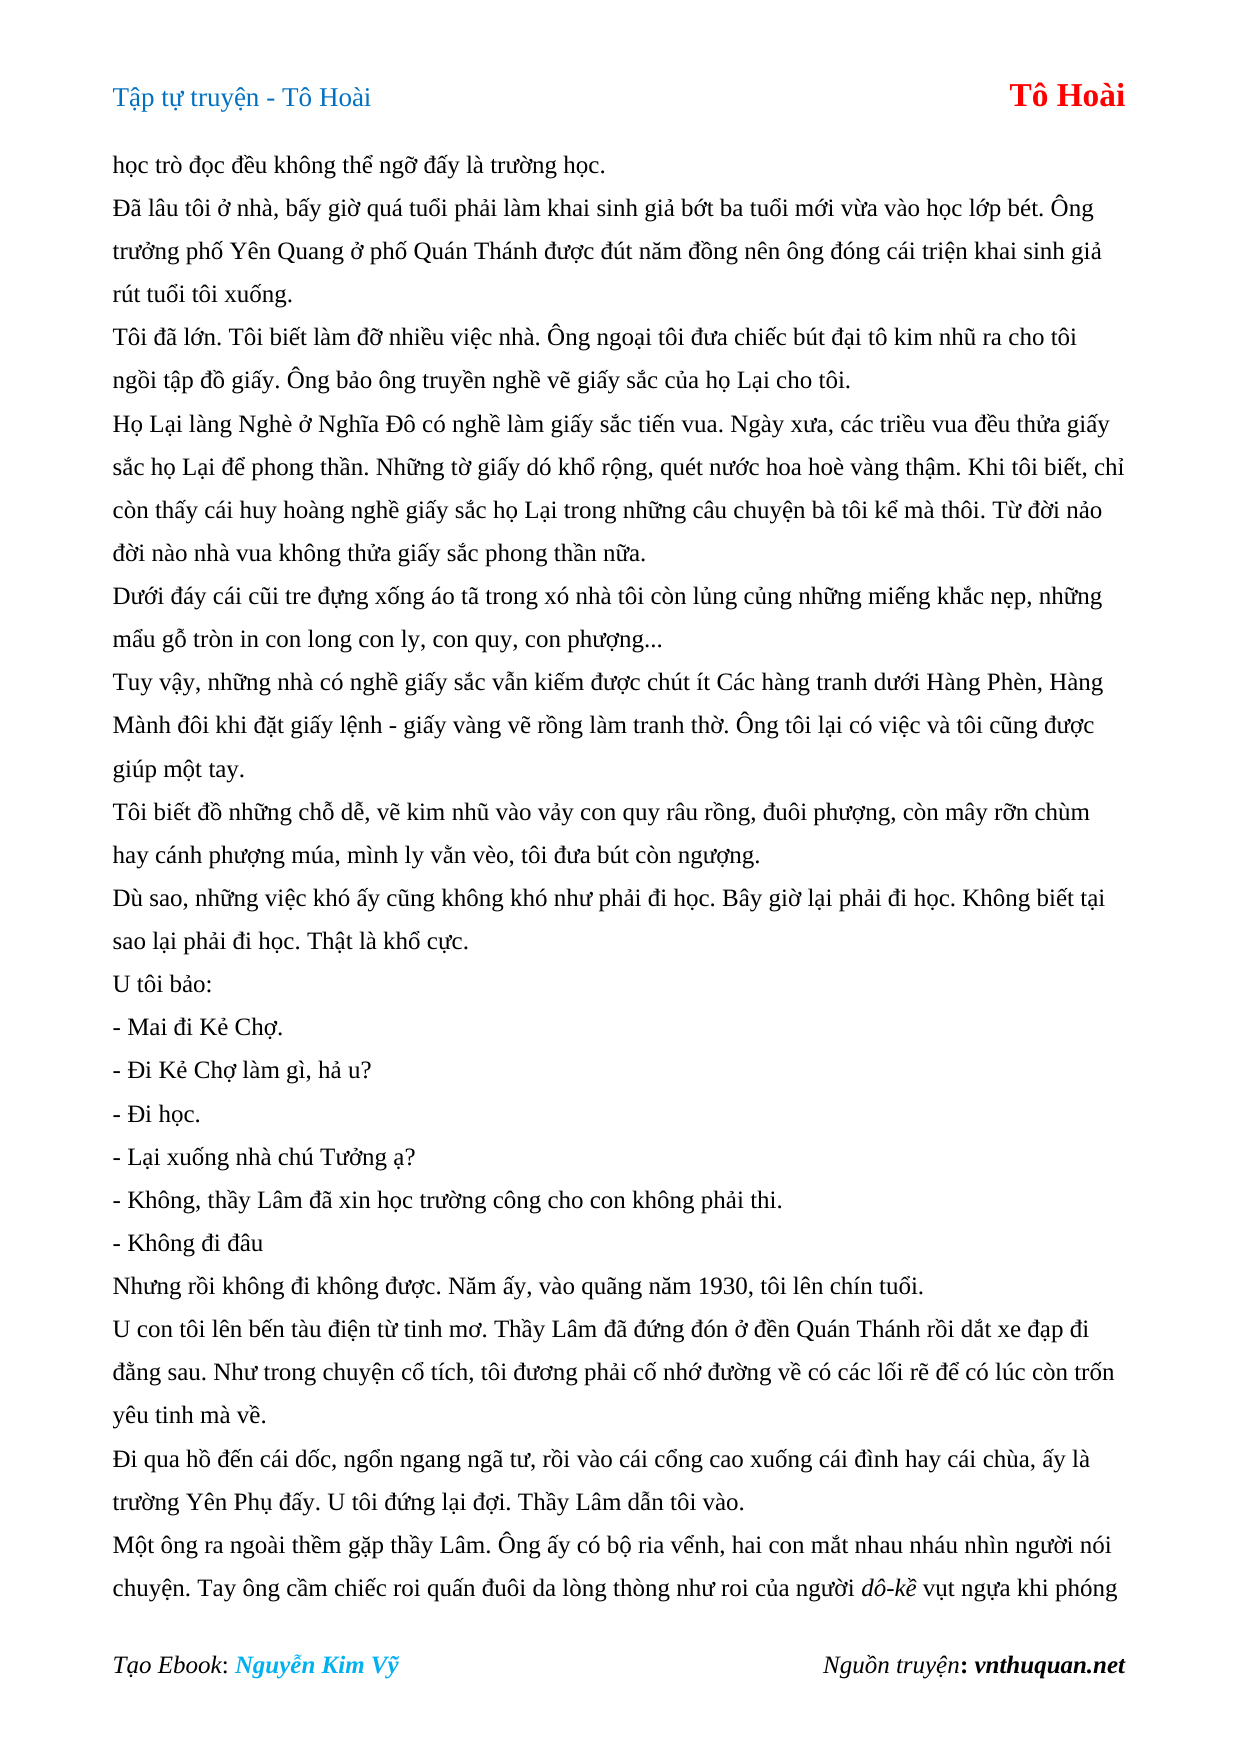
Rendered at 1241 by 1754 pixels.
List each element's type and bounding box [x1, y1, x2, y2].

text [112, 150, 1128, 1602]
